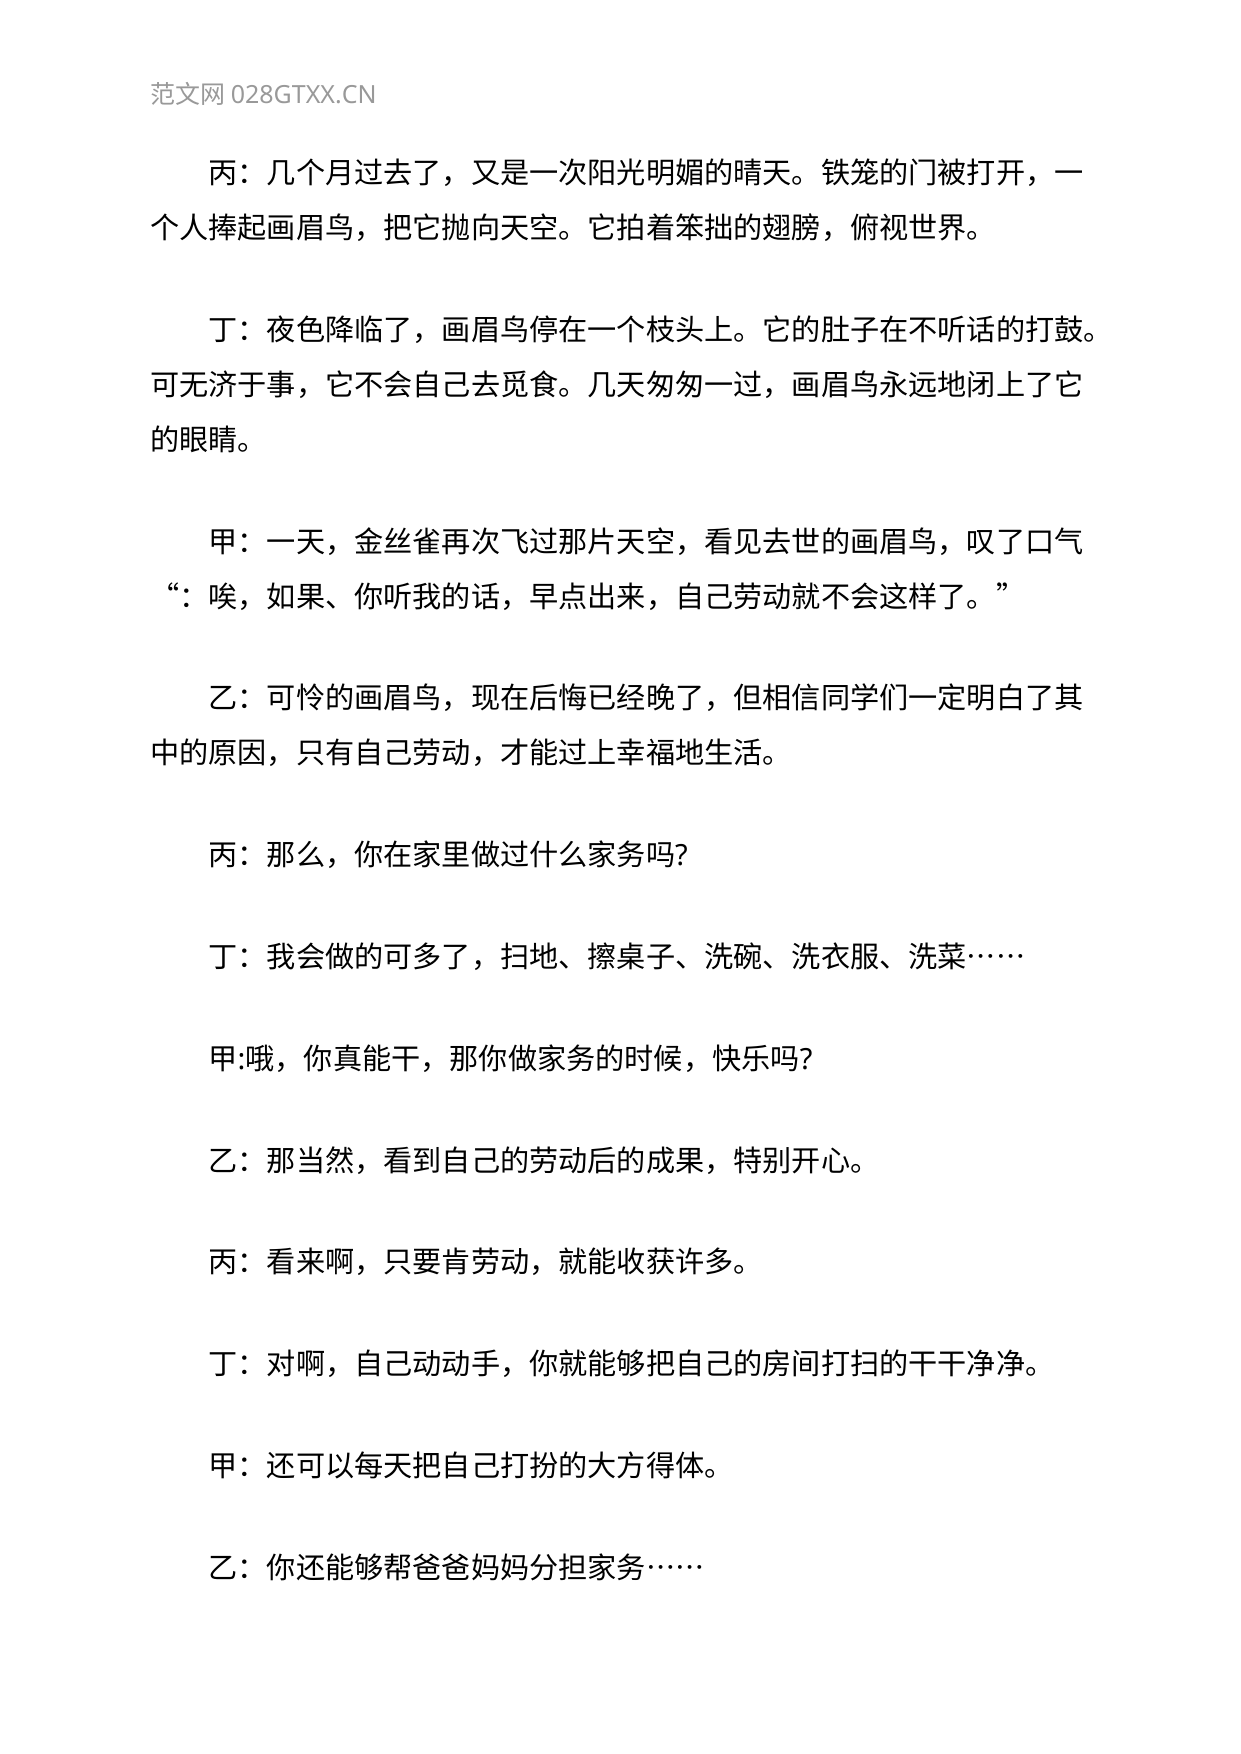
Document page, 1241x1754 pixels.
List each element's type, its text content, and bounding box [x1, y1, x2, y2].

text 丁：夜色降临了，画眉鸟停在一个枝头上。它的肚子在不听话的打鼓。可无济于事，它不会自己去觅食。几天匆匆一过，画眉鸟永远地闭上了它的眼睛。 [150, 307, 1090, 459]
text 乙：那当然，看到自己的劳动后的成果，特别开心。 [150, 1137, 1090, 1179]
text 丁：对啊，自己动动手，你就能够把自己的房间打扫的干干净净。 [150, 1341, 1090, 1383]
text 丙：那么，你在家里做过什么家务吗? [150, 832, 1090, 874]
text 乙：可怜的画眉鸟，现在后悔已经晚了，但相信同学们一定明白了其中的原因，只有自己劳动，才能过上幸福地生活。 [150, 675, 1090, 772]
text 丙：看来啊，只要肯劳动，就能收获许多。 [150, 1239, 1090, 1281]
text 甲:哦，你真能干，那你做家务的时候，快乐吗? [150, 1035, 1090, 1078]
text 丙：几个月过去了，又是一次阳光明媚的晴天。铁笼的门被打开，一个人捧起画眉鸟，把它抛向天空。它拍着笨拙的翅膀，俯视世界。 [150, 150, 1090, 247]
text 甲：一天，金丝雀再次飞过那片天空，看见去世的画眉鸟，叹了口气“：唉，如果、你听我的话，早点出来，自己劳动就不会这样了。” [150, 518, 1090, 615]
text 乙：你还能够帮爸爸妈妈分担家务…… [150, 1544, 1090, 1587]
text 丁：我会做的可多了，扫地、擦桌子、洗碗、洗衣服、洗菜…… [150, 933, 1090, 976]
text 甲：还可以每天把自己打扮的大方得体。 [150, 1443, 1090, 1485]
